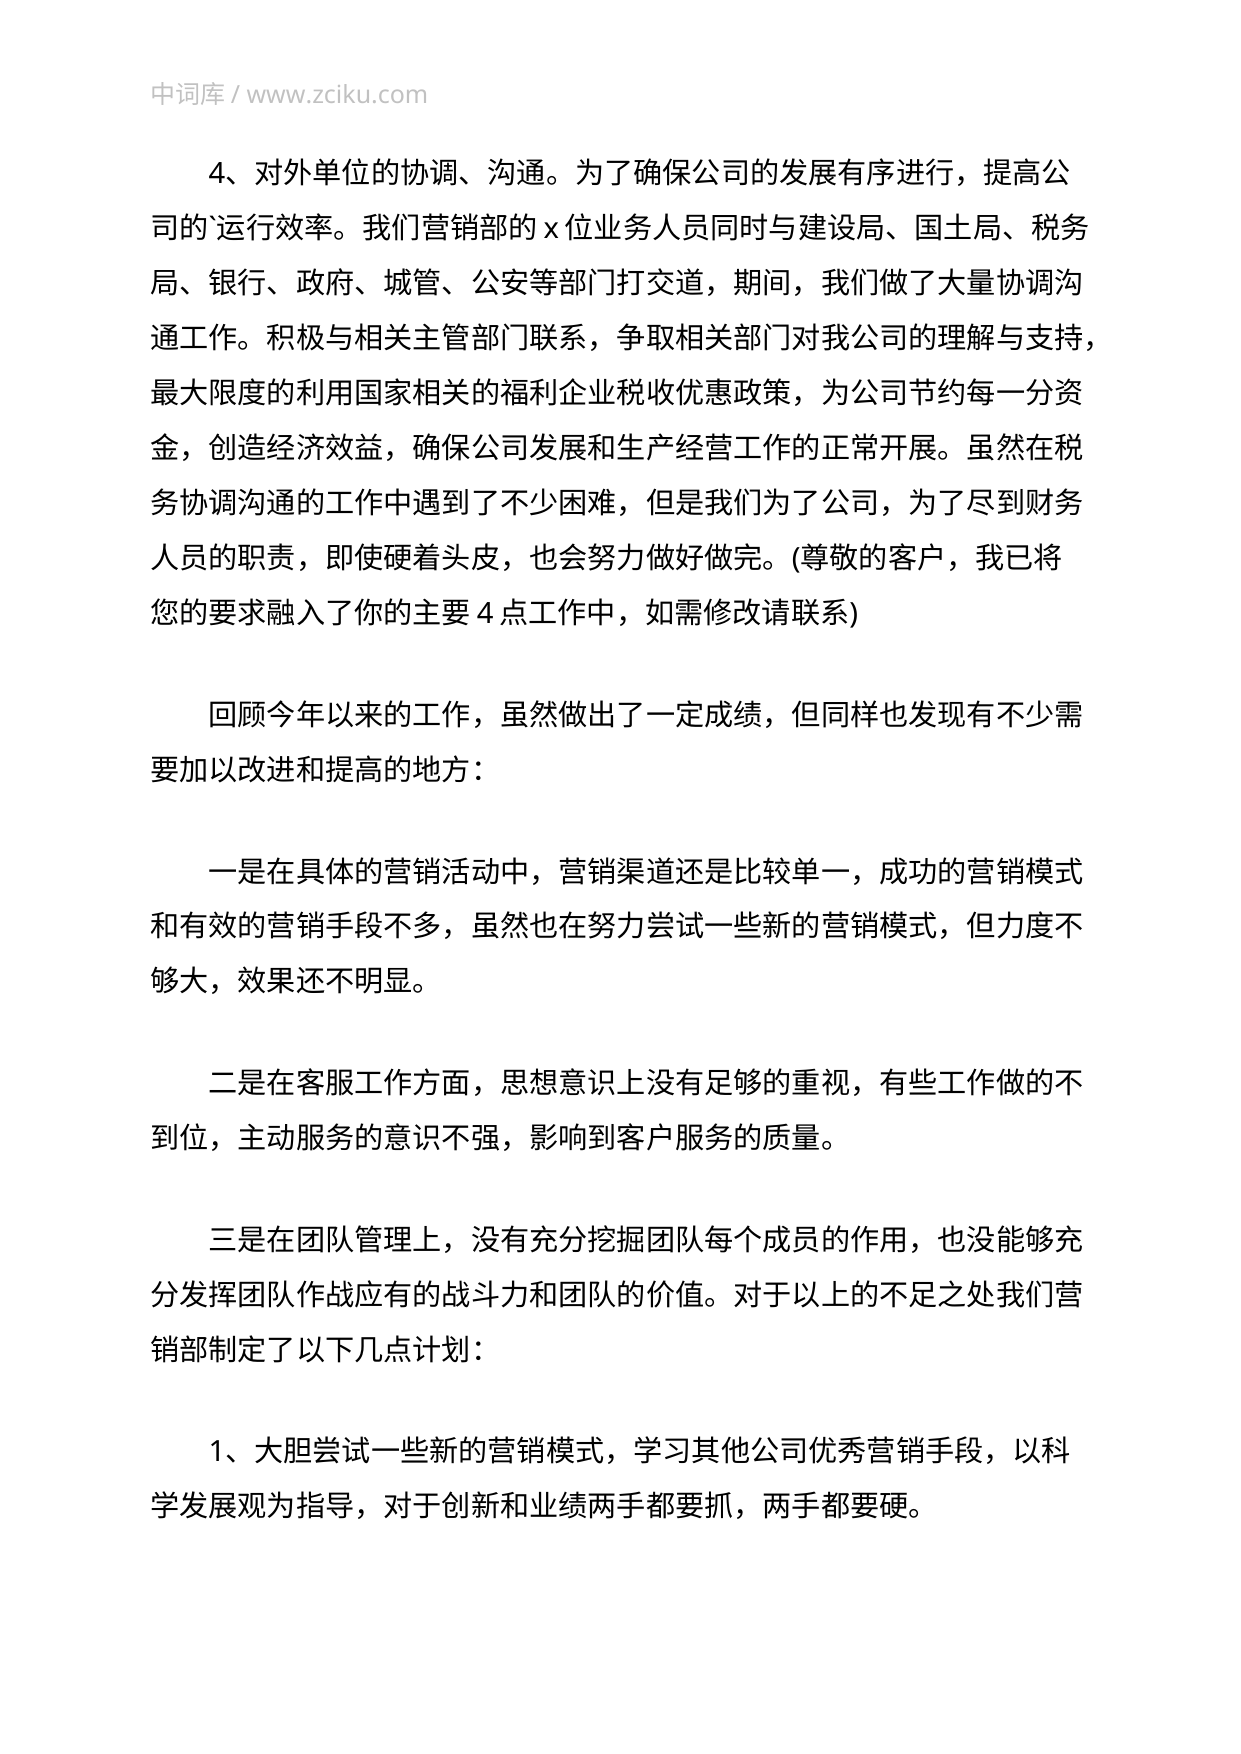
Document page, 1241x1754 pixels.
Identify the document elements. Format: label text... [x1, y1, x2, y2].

text 4、对外单位的协调、沟通。为了确保公司的发展有序进行，提高公司的`运行效率。我们营销部的x位业务人员同时与建设局、国土局、税务局、银行、政府、城管、公安等部门打交道，期间，我们做了大量协调沟通工作。积极与相关主管部门联系，争取相关部门对我公司的理解与支持，最大限度的利用国家相关的福利企业税收优惠政策，为公司节约每一分资金，创造经济效益，确保公司发展和生产经营工作的正常开展。虽然在税务协调沟通的工作中遇到了不少困难，但是我们为了公司，为了尽到财务人员的职责，即使硬着头皮，也会努力做好做完。(尊敬的客户，我已将您的要求融入了你的主要4点工作中，如需修改请联系) [150, 150, 1090, 632]
text 二是在客服工作方面，思想意识上没有足够的重视，有些工作做的不到位，主动服务的意识不强，影响到客户服务的质量。 [150, 1060, 1090, 1157]
text 三是在团队管理上，没有充分挖掘团队每个成员的作用，也没能够充分发挥团队作战应有的战斗力和团队的价值。对于以上的不足之处我们营销部制定了以下几点计划： [150, 1216, 1090, 1368]
text 一是在具体的营销活动中，营销渠道还是比较单一，成功的营销模式和有效的营销手段不多，虽然也在努力尝试一些新的营销模式，但力度不够大，效果还不明显。 [150, 848, 1090, 1000]
text 回顾今年以来的工作，虽然做出了一定成绩，但同样也发现有不少需要加以改进和提高的地方： [150, 691, 1090, 789]
text 1、大胆尝试一些新的营销模式，学习其他公司优秀营销手段，以科学发展观为指导，对于创新和业绩两手都要抓，两手都要硬。 [150, 1428, 1090, 1525]
